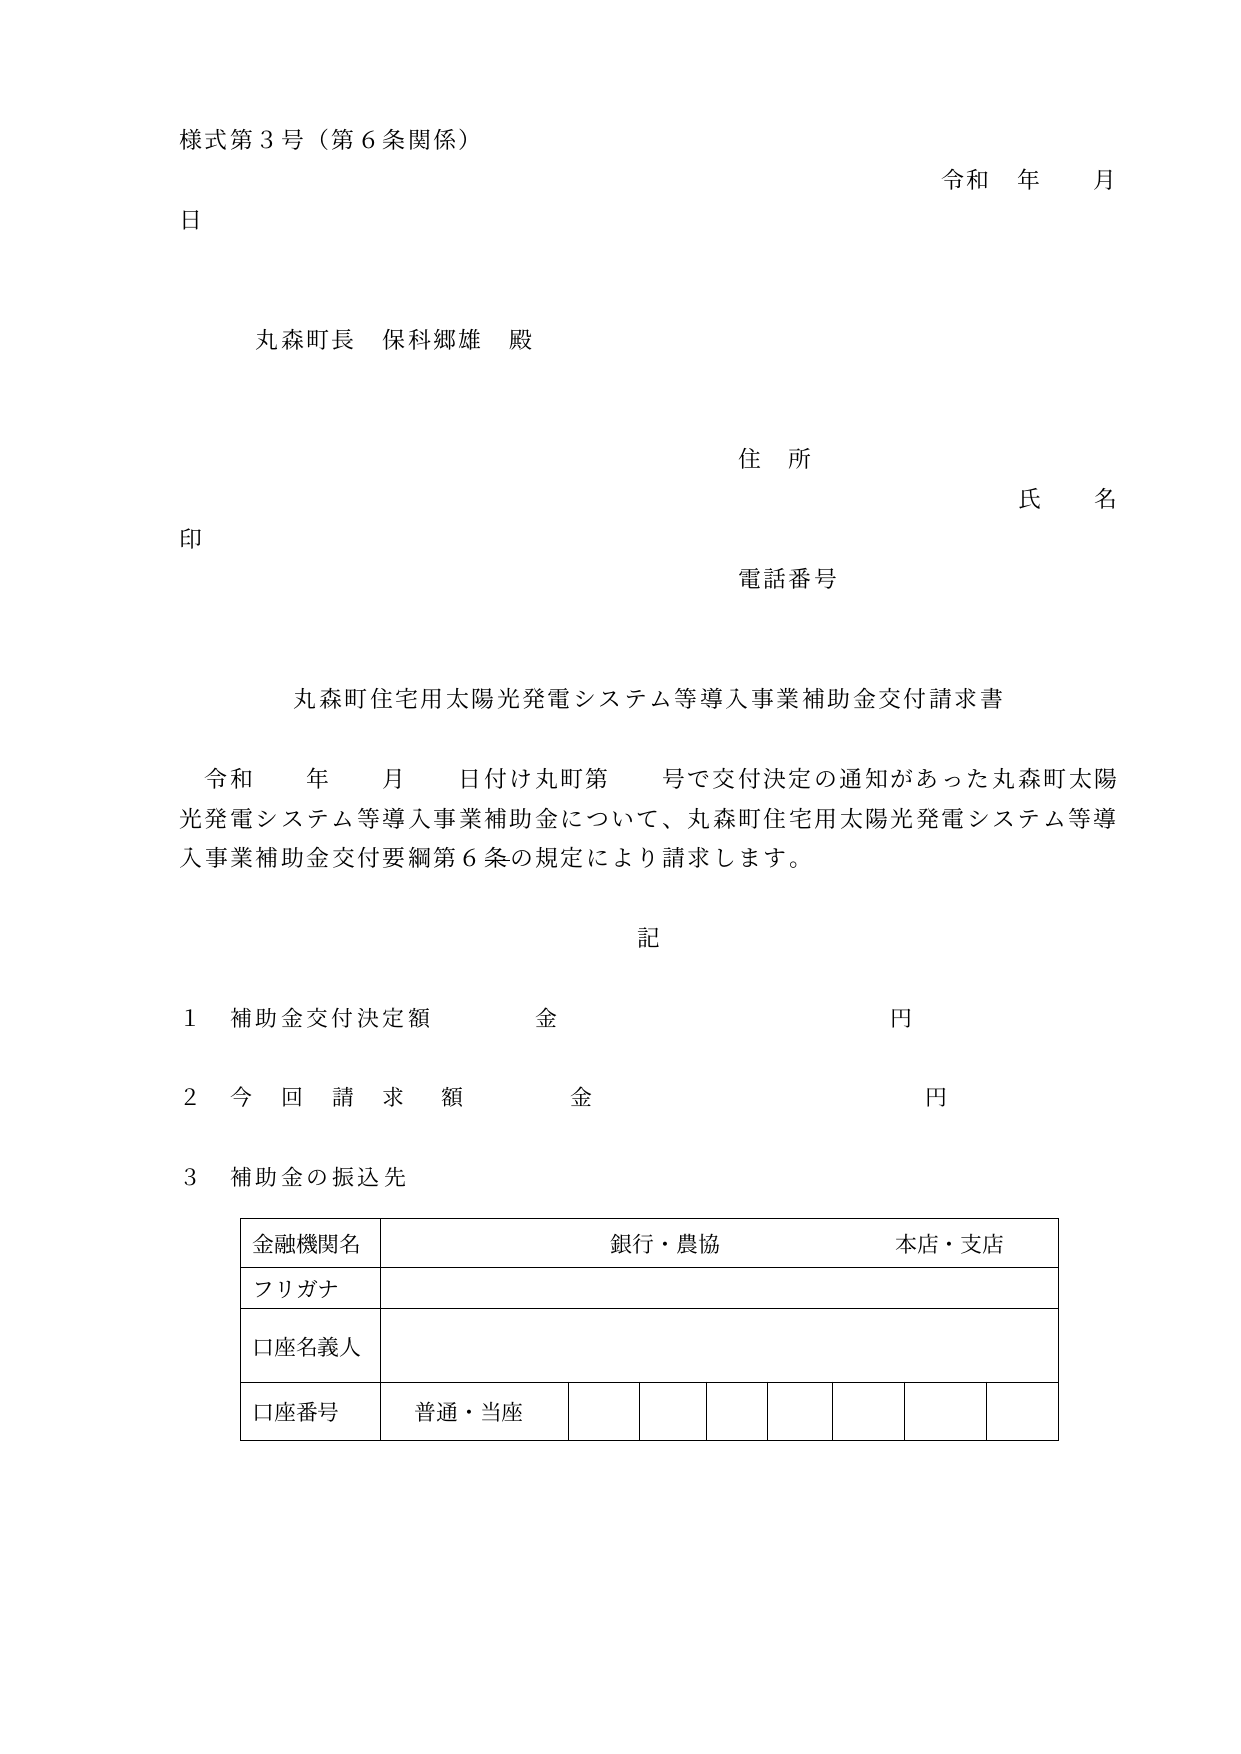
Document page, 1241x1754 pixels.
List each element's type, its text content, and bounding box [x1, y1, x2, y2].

text 丸森町長 保科郷雄 殿 [179, 318, 1120, 358]
table_cell [833, 1383, 904, 1440]
text 丸森町住宅用太陽光発電システム等導入事業補助金交付請求書 [179, 677, 1120, 717]
table_cell [768, 1383, 832, 1440]
table_header 銀行・農協 本店・支店 [381, 1219, 1058, 1267]
text 氏 名 印 [179, 478, 1120, 558]
table_cell [381, 1309, 1058, 1382]
text 令和 年 月 日 [179, 159, 1120, 239]
text １ 補助金交付決定額 金 円 [179, 997, 1120, 1037]
table_cell 口座番号 [241, 1383, 380, 1440]
subtitle 記 [179, 917, 1120, 957]
table_cell [987, 1383, 1058, 1440]
table_cell 口座名義人 [241, 1309, 380, 1382]
table_cell [381, 1268, 1058, 1308]
table_header 金融機関名 [241, 1219, 380, 1267]
text ３ 補助金の振込先 [179, 1156, 1120, 1196]
table_cell [640, 1383, 706, 1440]
text 令和 年 月 日付け丸町第 号で交付決定の通知があった丸森町太陽光発電システム等導入事業補助金について、丸森町住宅用太陽光発電システム等導入事業補助金交付要綱第６条の規定により請求します。 [179, 757, 1120, 877]
text 住 所 [179, 438, 1120, 478]
table_cell [569, 1383, 639, 1440]
text ２ 今回請求額 金 円 [179, 1076, 1120, 1116]
table_cell [905, 1383, 986, 1440]
table_cell [707, 1383, 767, 1440]
text 電話番号 [179, 558, 1120, 598]
table_cell 普通・当座 [381, 1383, 568, 1440]
text 様式第３号（第６条関係） [179, 119, 1120, 159]
table_cell フリガナ [241, 1268, 380, 1308]
